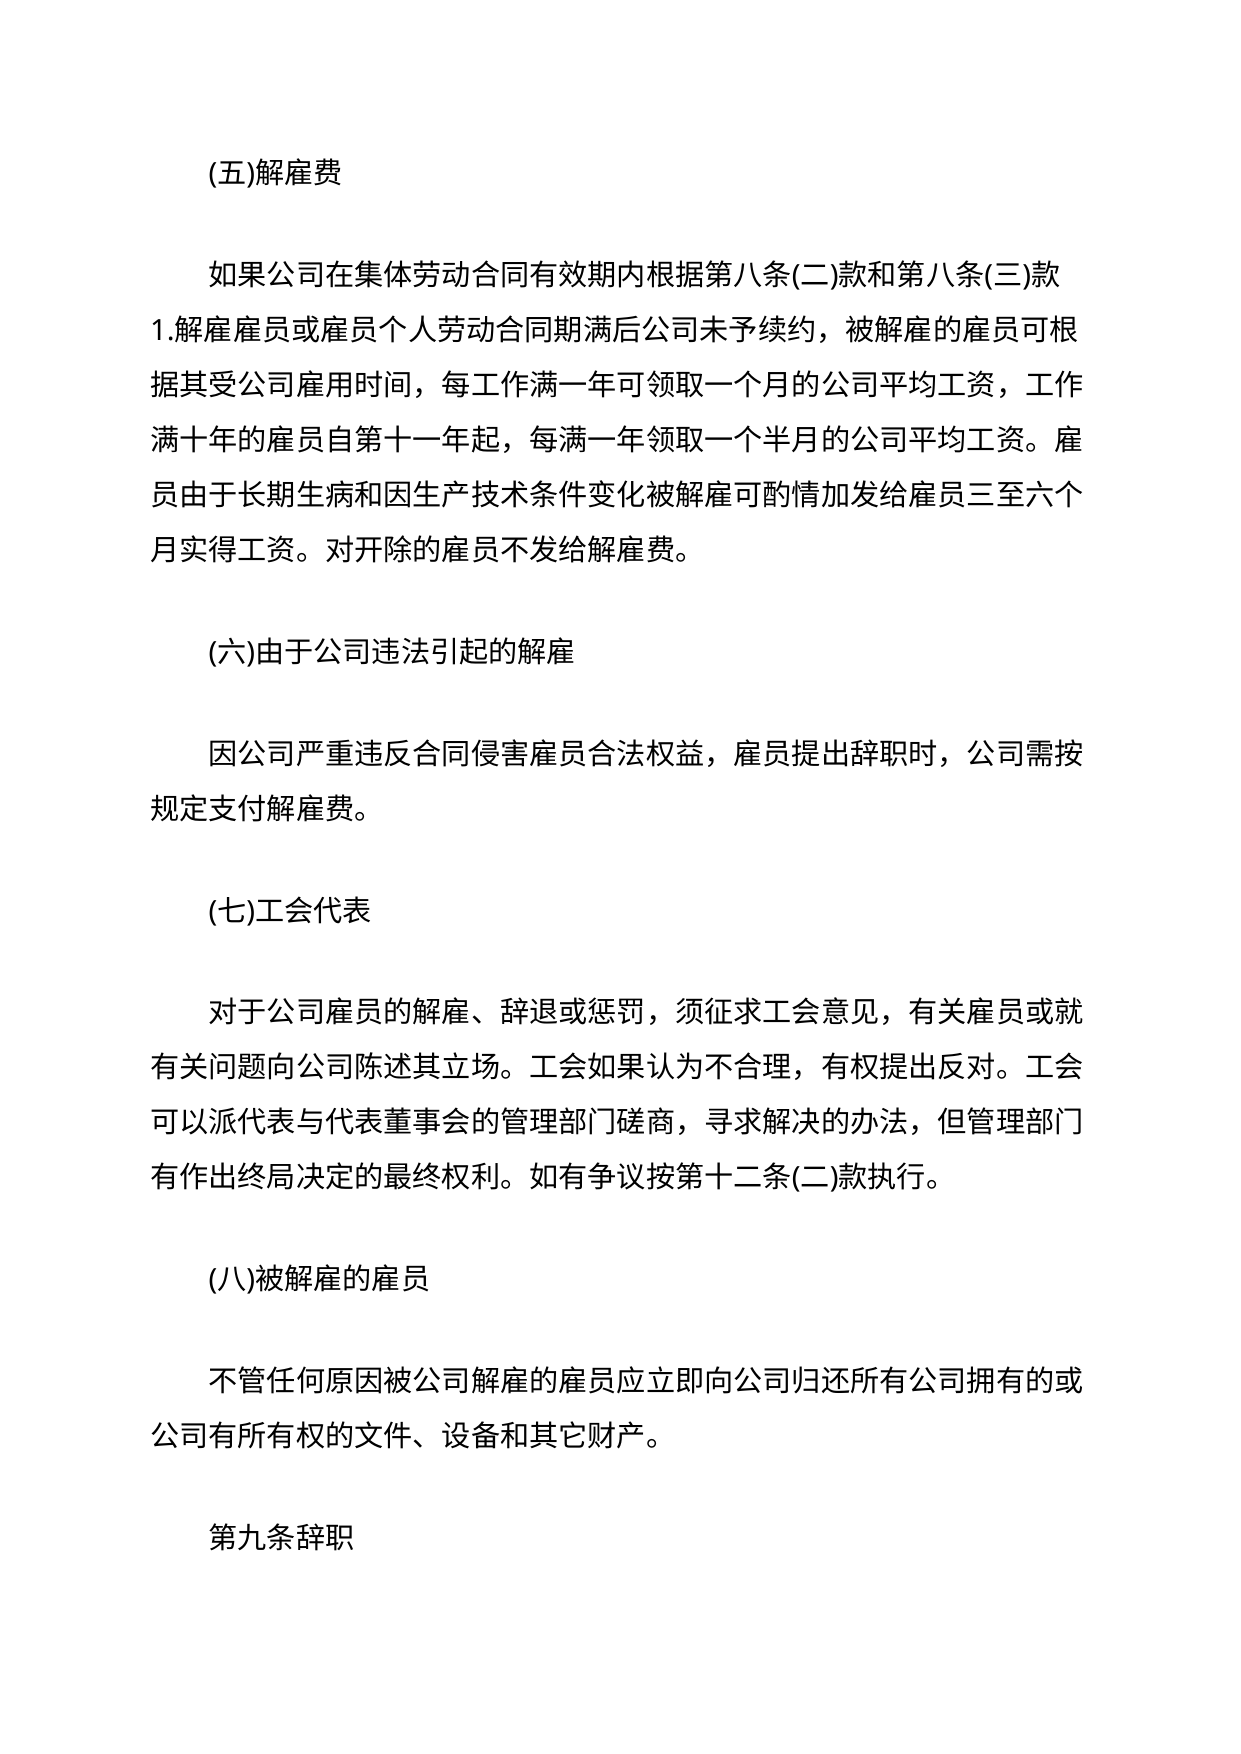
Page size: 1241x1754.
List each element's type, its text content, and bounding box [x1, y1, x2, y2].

text 第九条辞职 [150, 1514, 1090, 1557]
text 对于公司雇员的解雇、辞退或惩罚，须征求工会意见，有关雇员或就有关问题向公司陈述其立场。工会如果认为不合理，有权提出反对。工会可以派代表与代表董事会的管理部门磋商，寻求解决的办法，但管理部门有作出终局决定的最终权利。如有争议按第十二条(二)款执行。 [150, 989, 1090, 1196]
text 不管任何原因被公司解雇的雇员应立即向公司归还所有公司拥有的或公司有所有权的文件、设备和其它财产。 [150, 1358, 1090, 1455]
text (六)由于公司违法引起的解雇 [150, 628, 1090, 671]
text 因公司严重违反合同侵害雇员合法权益，雇员提出辞职时，公司需按规定支付解雇费。 [150, 730, 1090, 828]
text 如果公司在集体劳动合同有效期内根据第八条(二)款和第八条(三)款1.解雇雇员或雇员个人劳动合同期满后公司未予续约，被解雇的雇员可根据其受公司雇用时间，每工作满一年可领取一个月的公司平均工资，工作满十年的雇员自第十一年起，每满一年领取一个半月的公司平均工资。雇员由于长期生病和因生产技术条件变化被解雇可酌情加发给雇员三至六个月实得工资。对开除的雇员不发给解雇费。 [150, 252, 1090, 569]
text (八)被解雇的雇员 [150, 1256, 1090, 1298]
text (七)工会代表 [150, 887, 1090, 929]
text (五)解雇费 [150, 150, 1090, 192]
